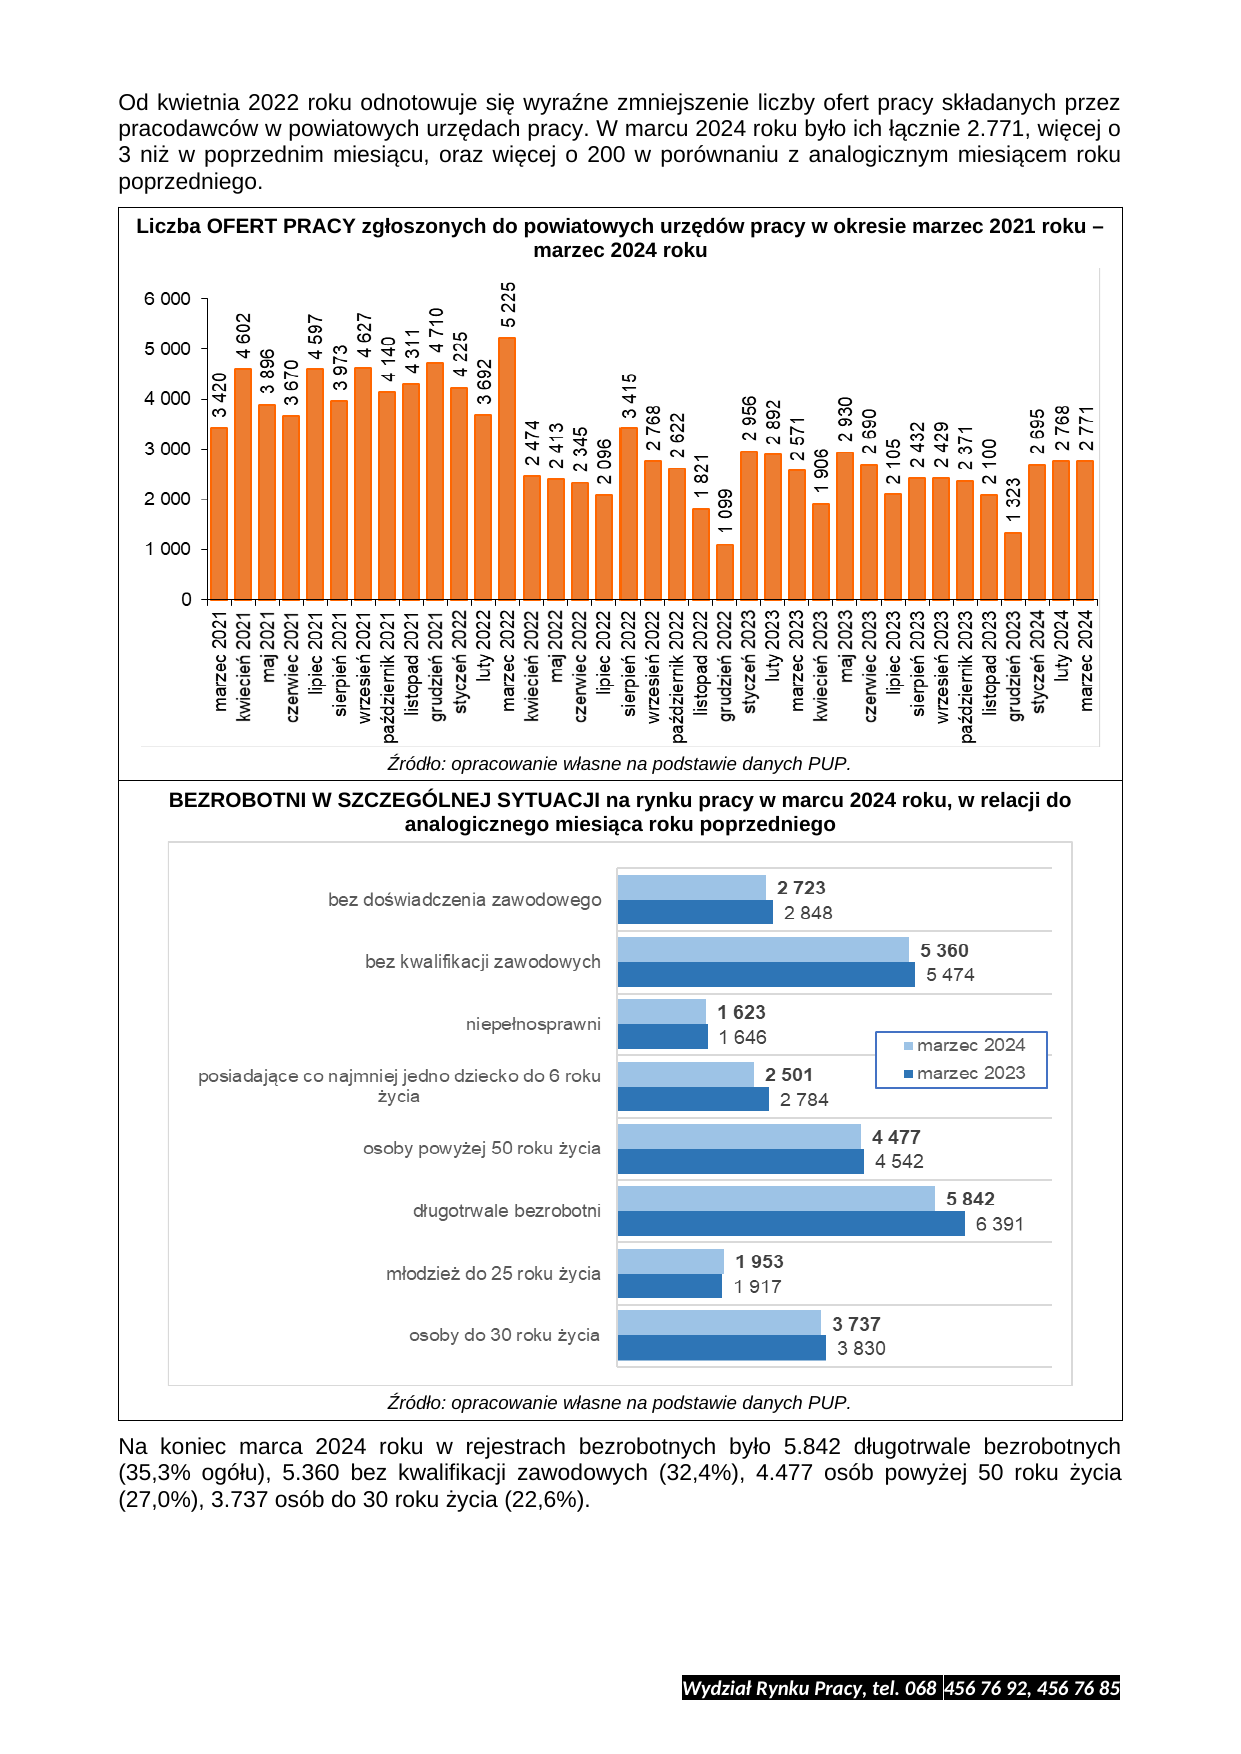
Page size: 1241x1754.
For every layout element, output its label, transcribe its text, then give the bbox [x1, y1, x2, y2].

text Na koniec marca 2024 roku w rejestrach bezrobotnych było 5.842 długotrwale bezrobotnych (35,3% ogółu), 5.360 bez kwalifikacji zawodowych (32,4%), 4.477 osób powyżej 50 roku życia (27,0%), 3.737 osób do 30 roku życia (22,6%). [118, 1433, 1122, 1512]
text Od kwietnia 2022 roku odnotowuje się wyraźne zmniejszenie liczby ofert pracy składanych przez pracodawców w powiatowych urzędach pracy. W marcu 2024 roku było ich łącznie 2.771, więcej o 3 niż w poprzednim miesiącu, oraz więcej o 200 w porównaniu z analogicznym miesiącem roku poprzedniego. [118, 89, 1122, 194]
picture [141, 268, 1100, 747]
table_cell BEZROBOTNI W SZCZEGÓLNEJ SYTUACJI na rynku pracy w marcu 2024 roku, w relacji do analogicznego miesiąca roku poprzedniego Źródło: opracowanie własne na podstawie danych PUP. [119, 781, 1122, 1419]
table_header Liczba OFERT PRACY zgłoszonych do powiatowych urzędów pracy w okresie marzec 2021 roku – marzec 2024 roku Źródło: opracowanie własne na podstawie danych PUP. [119, 208, 1122, 780]
picture [167, 841, 1073, 1386]
